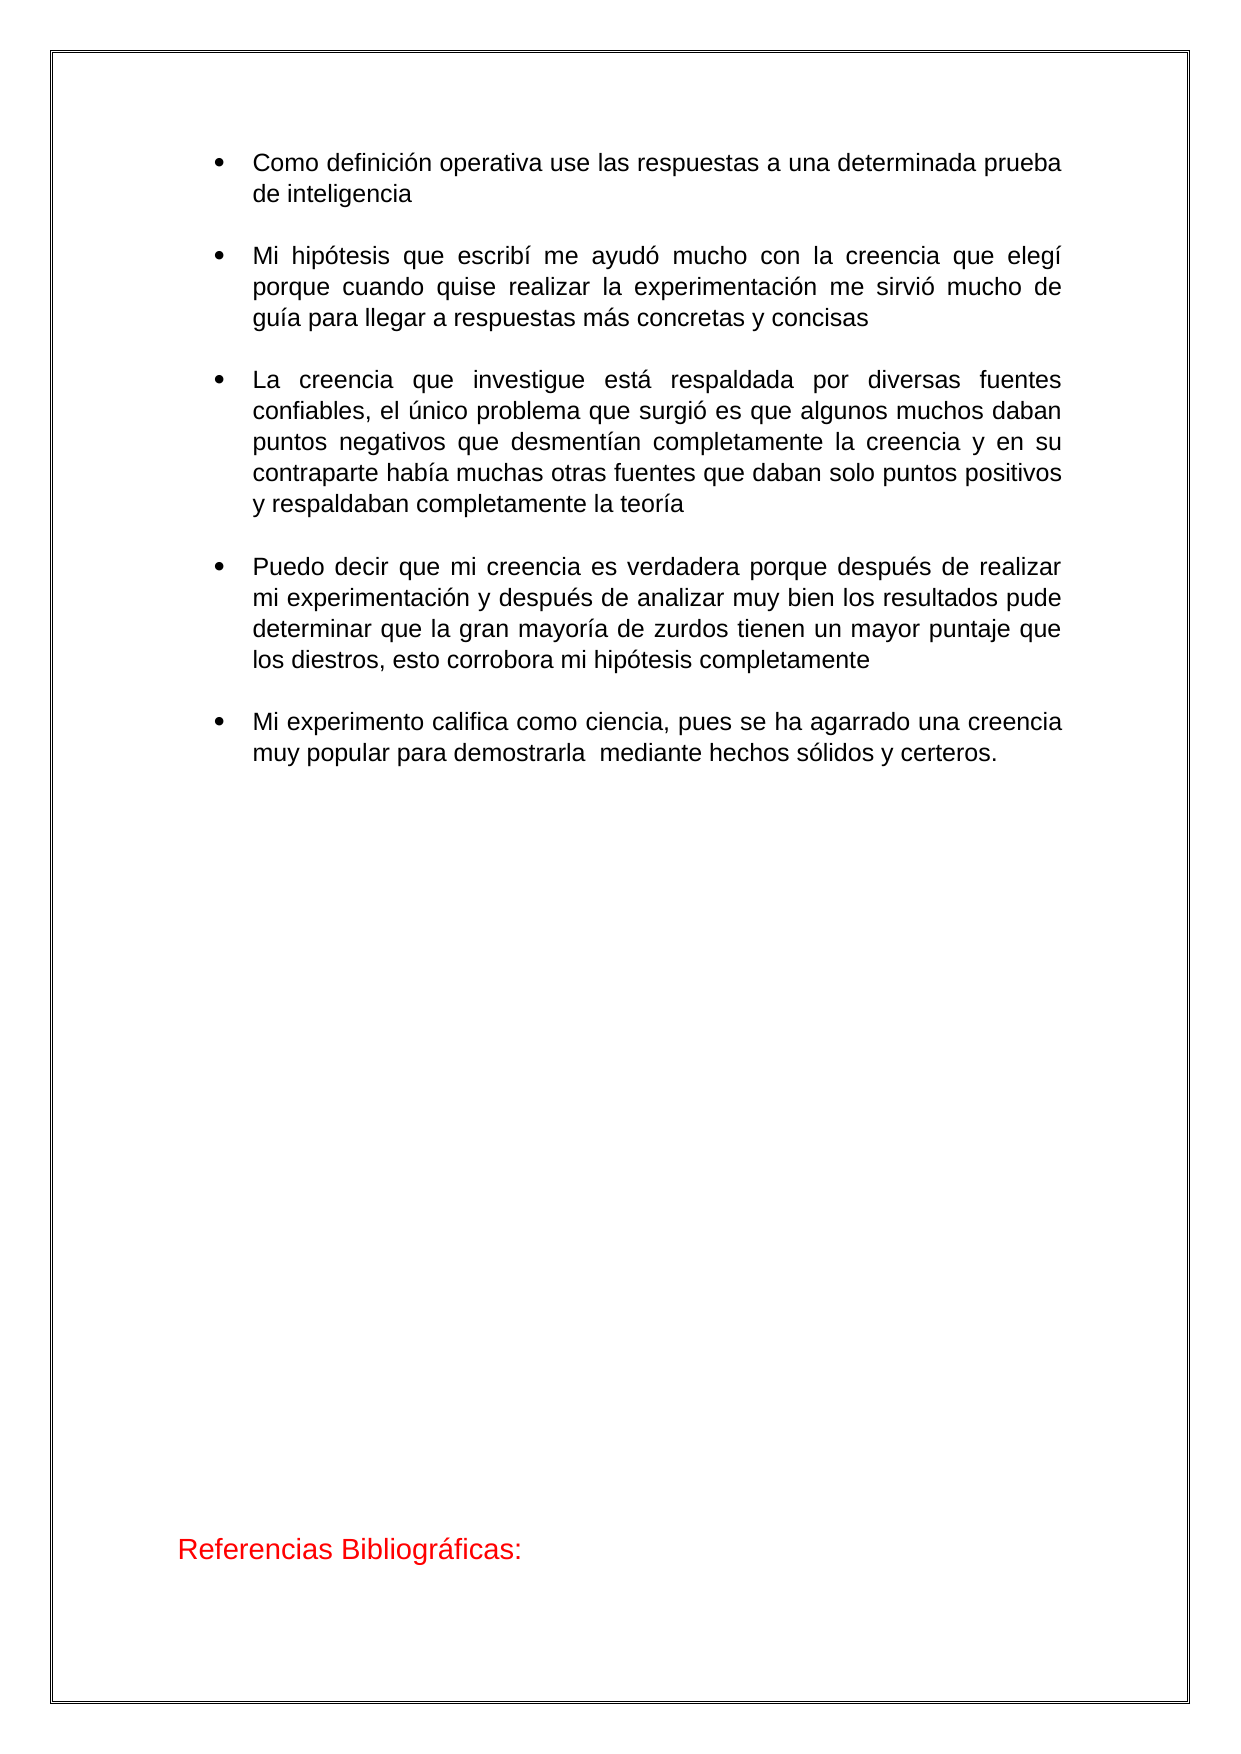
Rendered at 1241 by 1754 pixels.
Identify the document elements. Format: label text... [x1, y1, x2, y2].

list Puedo decir que mi creencia es verdadera porque después de realizar mi experimentación y después de analizar muy bien los resultados pude determinar que la gran mayoría de zurdos tienen un mayor puntaje que los diestros, esto corrobora mi hipótesis completamente [215, 551, 1063, 673]
list La creencia que investigue está respaldada por diversas fuentes confiables, el único problema que surgió es que algunos muchos daban puntos negativos que desmentían completamente la creencia y en su contraparte había muchas otras fuentes que daban solo puntos positivos y respaldaban completamente la teoría [215, 365, 1063, 518]
text Referencias Bibliográficas: [177, 1532, 1063, 1566]
list Mi experimento califica como ciencia, pues se ha agarrado una creencia muy popular para demostrarla mediante hechos sólidos y certeros. [215, 707, 1063, 767]
list Mi hipótesis que escribí me ayudó mucho con la creencia que elegí porque cuando quise realizar la experimentación me sirvió mucho de guía para llegar a respuestas más concretas y concisas [215, 241, 1063, 332]
list Como definición operativa use las respuestas a una determinada prueba de inteligencia [215, 148, 1063, 207]
